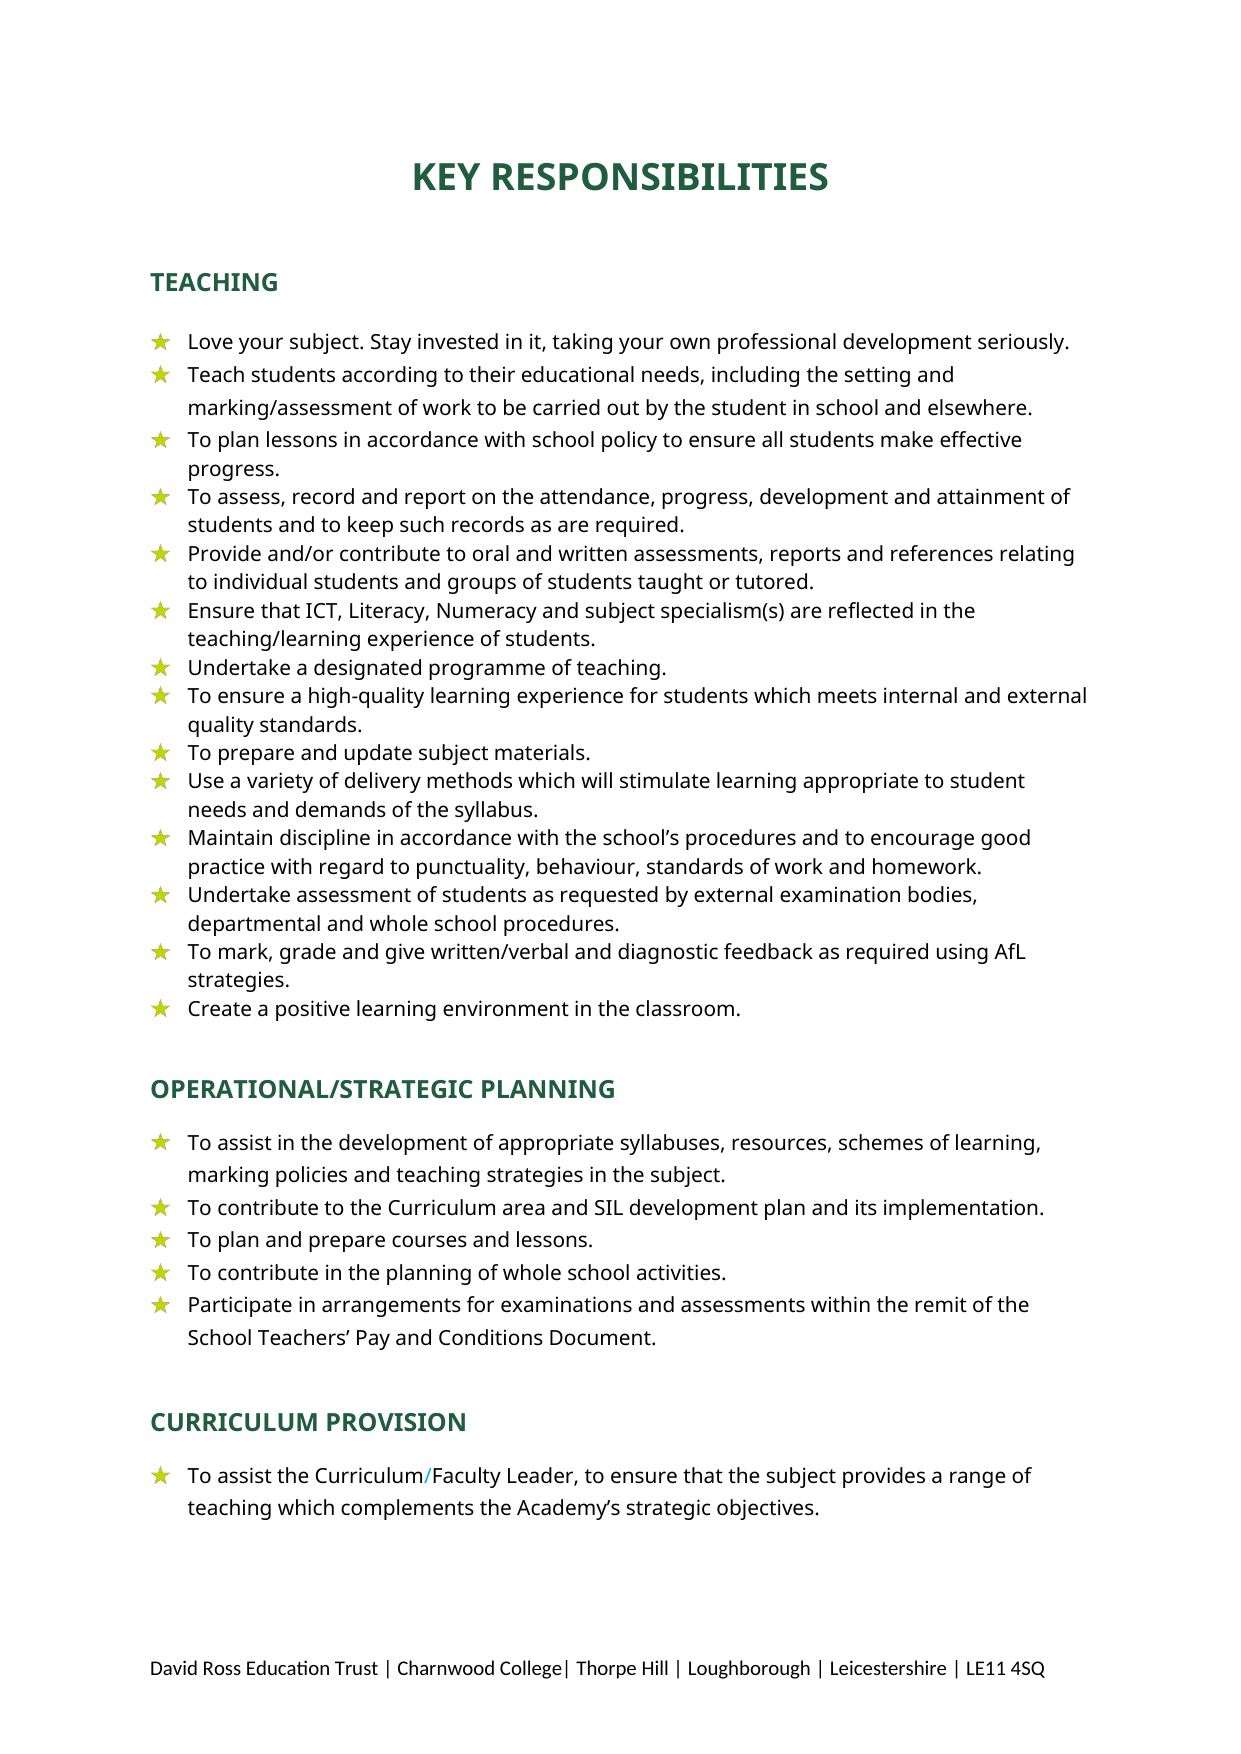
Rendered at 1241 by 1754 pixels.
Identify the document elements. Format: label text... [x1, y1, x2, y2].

list Provide and/or contribute to oral and written assessments, reports and references relating to individual students and groups of students taught or tutored. [150, 539, 1090, 596]
list To assess, record and report on the attendance, progress, development and attainment of students and to keep such records as are required. [150, 482, 1090, 539]
list Love your subject. Stay invested in it, taking your own professional development seriously. [150, 327, 1090, 356]
picture [151, 544, 170, 562]
list To contribute in the planning of whole school activities. [150, 1258, 1090, 1286]
list Undertake assessment of students as requested by external examination bodies, departmental and whole school procedures. [150, 880, 1090, 937]
list To plan lessons in accordance with school policy to ensure all students make effective progress. [150, 425, 1090, 482]
picture [151, 772, 170, 789]
picture [151, 1296, 170, 1313]
list Create a positive learning environment in the classroom. [150, 994, 1090, 1022]
picture [151, 365, 170, 383]
list Use a variety of delivery methods which will stimulate learning appropriate to student needs and demands of the syllabus. [150, 767, 1090, 823]
picture [151, 999, 170, 1017]
text TEACHING [150, 264, 1090, 298]
list To assist the Curriculum/Faculty Leader, to ensure that the subject provides a range of teaching which complements the Academy’s strategic objectives. [150, 1461, 1090, 1522]
list Undertake a designated programme of teaching. [150, 653, 1090, 681]
picture [151, 431, 170, 448]
picture [151, 1198, 170, 1216]
list To ensure a high-quality learning experience for students which meets internal and external quality standards. [150, 681, 1090, 738]
list To mark, grade and give written/verbal and diagnostic feedback as required using AfL strategies. [150, 937, 1090, 994]
picture [151, 1133, 170, 1150]
picture [151, 943, 170, 960]
text OPERATIONAL/STRATEGIC PLANNING [150, 1072, 1090, 1106]
picture [151, 488, 170, 505]
list Participate in arrangements for examinations and assessments within the remit of the School Teachers’ Pay and Conditions Document. [150, 1291, 1090, 1352]
list Ensure that ICT, Literacy, Numeracy and subject specialism(s) are reflected in the teaching/learning experience of students. [150, 596, 1090, 653]
picture [151, 601, 170, 619]
picture [151, 829, 170, 846]
text KEY RESPONSIBILITIES [150, 150, 1090, 201]
list Maintain discipline in accordance with the school’s procedures and to encourage good practice with regard to punctuality, behaviour, standards of work and homework. [150, 823, 1090, 880]
picture [151, 1263, 170, 1281]
list To assist in the development of appropriate syllabuses, resources, schemes of learning, marking policies and teaching strategies in the subject. [150, 1128, 1090, 1189]
list To prepare and update subject materials. [150, 738, 1090, 767]
list Teach students according to their educational needs, including the setting and marking/assessment of work to be carried out by the student in school and elsewhere. [150, 360, 1090, 421]
picture [151, 886, 170, 903]
picture [151, 743, 170, 761]
picture [151, 333, 170, 350]
list To contribute to the Curriculum area and SIL development plan and its implementation. [150, 1193, 1090, 1221]
list To plan and prepare courses and lessons. [150, 1225, 1090, 1254]
picture [151, 658, 170, 676]
picture [151, 1466, 170, 1484]
text CURRICULUM PROVISION [150, 1405, 1090, 1439]
picture [151, 1231, 170, 1248]
picture [151, 686, 170, 704]
